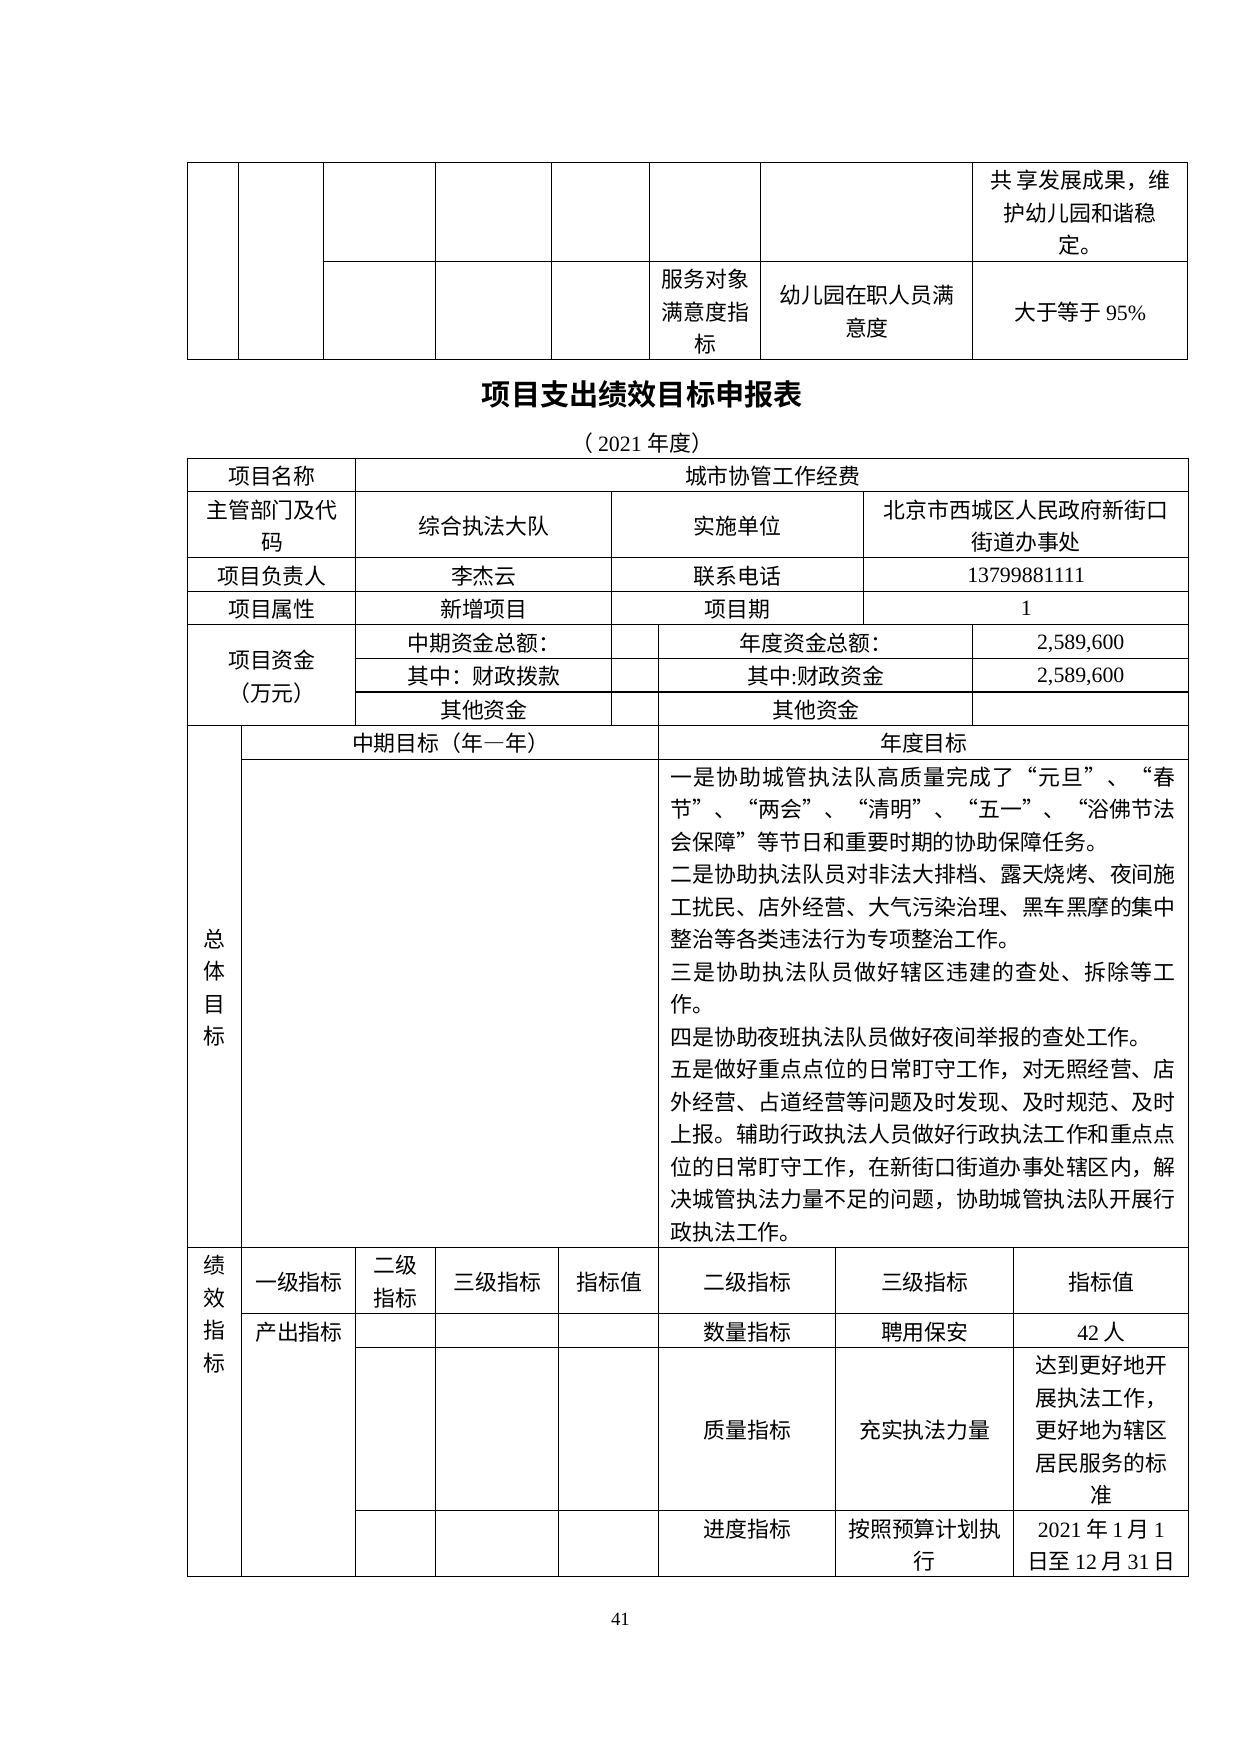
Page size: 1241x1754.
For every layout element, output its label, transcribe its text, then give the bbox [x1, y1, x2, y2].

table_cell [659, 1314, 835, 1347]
text 项目支出绩效目标申报表 [187, 360, 1053, 425]
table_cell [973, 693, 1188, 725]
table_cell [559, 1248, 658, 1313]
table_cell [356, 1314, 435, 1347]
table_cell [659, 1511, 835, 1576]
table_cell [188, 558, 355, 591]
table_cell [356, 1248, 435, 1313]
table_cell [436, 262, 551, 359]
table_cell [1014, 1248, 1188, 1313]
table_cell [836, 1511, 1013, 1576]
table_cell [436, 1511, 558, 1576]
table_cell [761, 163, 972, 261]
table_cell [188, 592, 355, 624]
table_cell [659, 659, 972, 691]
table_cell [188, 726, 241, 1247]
text （ 2021 年度） [187, 425, 1053, 458]
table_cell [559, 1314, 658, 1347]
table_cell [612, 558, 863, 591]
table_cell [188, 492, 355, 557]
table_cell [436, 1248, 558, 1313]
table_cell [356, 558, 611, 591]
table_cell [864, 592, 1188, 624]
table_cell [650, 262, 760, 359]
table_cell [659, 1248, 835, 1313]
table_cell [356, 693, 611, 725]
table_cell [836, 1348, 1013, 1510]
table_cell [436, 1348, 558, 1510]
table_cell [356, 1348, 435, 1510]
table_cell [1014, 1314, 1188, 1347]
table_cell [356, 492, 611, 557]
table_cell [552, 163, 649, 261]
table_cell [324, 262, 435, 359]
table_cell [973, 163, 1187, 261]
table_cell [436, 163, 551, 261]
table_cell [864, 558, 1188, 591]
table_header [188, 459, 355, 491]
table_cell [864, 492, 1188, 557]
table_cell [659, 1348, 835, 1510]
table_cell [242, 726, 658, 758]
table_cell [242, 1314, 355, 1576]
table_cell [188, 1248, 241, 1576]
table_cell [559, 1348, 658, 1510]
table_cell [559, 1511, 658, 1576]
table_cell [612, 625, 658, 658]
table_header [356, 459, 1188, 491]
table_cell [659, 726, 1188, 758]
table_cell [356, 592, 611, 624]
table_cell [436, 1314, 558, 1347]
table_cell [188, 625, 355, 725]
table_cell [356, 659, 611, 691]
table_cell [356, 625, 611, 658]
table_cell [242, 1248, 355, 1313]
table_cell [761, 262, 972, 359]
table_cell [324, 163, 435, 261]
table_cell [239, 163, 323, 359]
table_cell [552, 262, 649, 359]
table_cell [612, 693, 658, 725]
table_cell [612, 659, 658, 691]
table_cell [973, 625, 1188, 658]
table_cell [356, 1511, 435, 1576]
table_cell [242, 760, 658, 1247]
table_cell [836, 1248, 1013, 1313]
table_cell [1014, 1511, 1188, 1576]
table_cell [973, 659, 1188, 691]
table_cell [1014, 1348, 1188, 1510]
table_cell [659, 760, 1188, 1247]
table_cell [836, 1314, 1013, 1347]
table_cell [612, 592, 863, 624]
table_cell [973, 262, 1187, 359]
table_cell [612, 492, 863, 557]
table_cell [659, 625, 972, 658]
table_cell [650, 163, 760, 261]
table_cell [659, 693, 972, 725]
